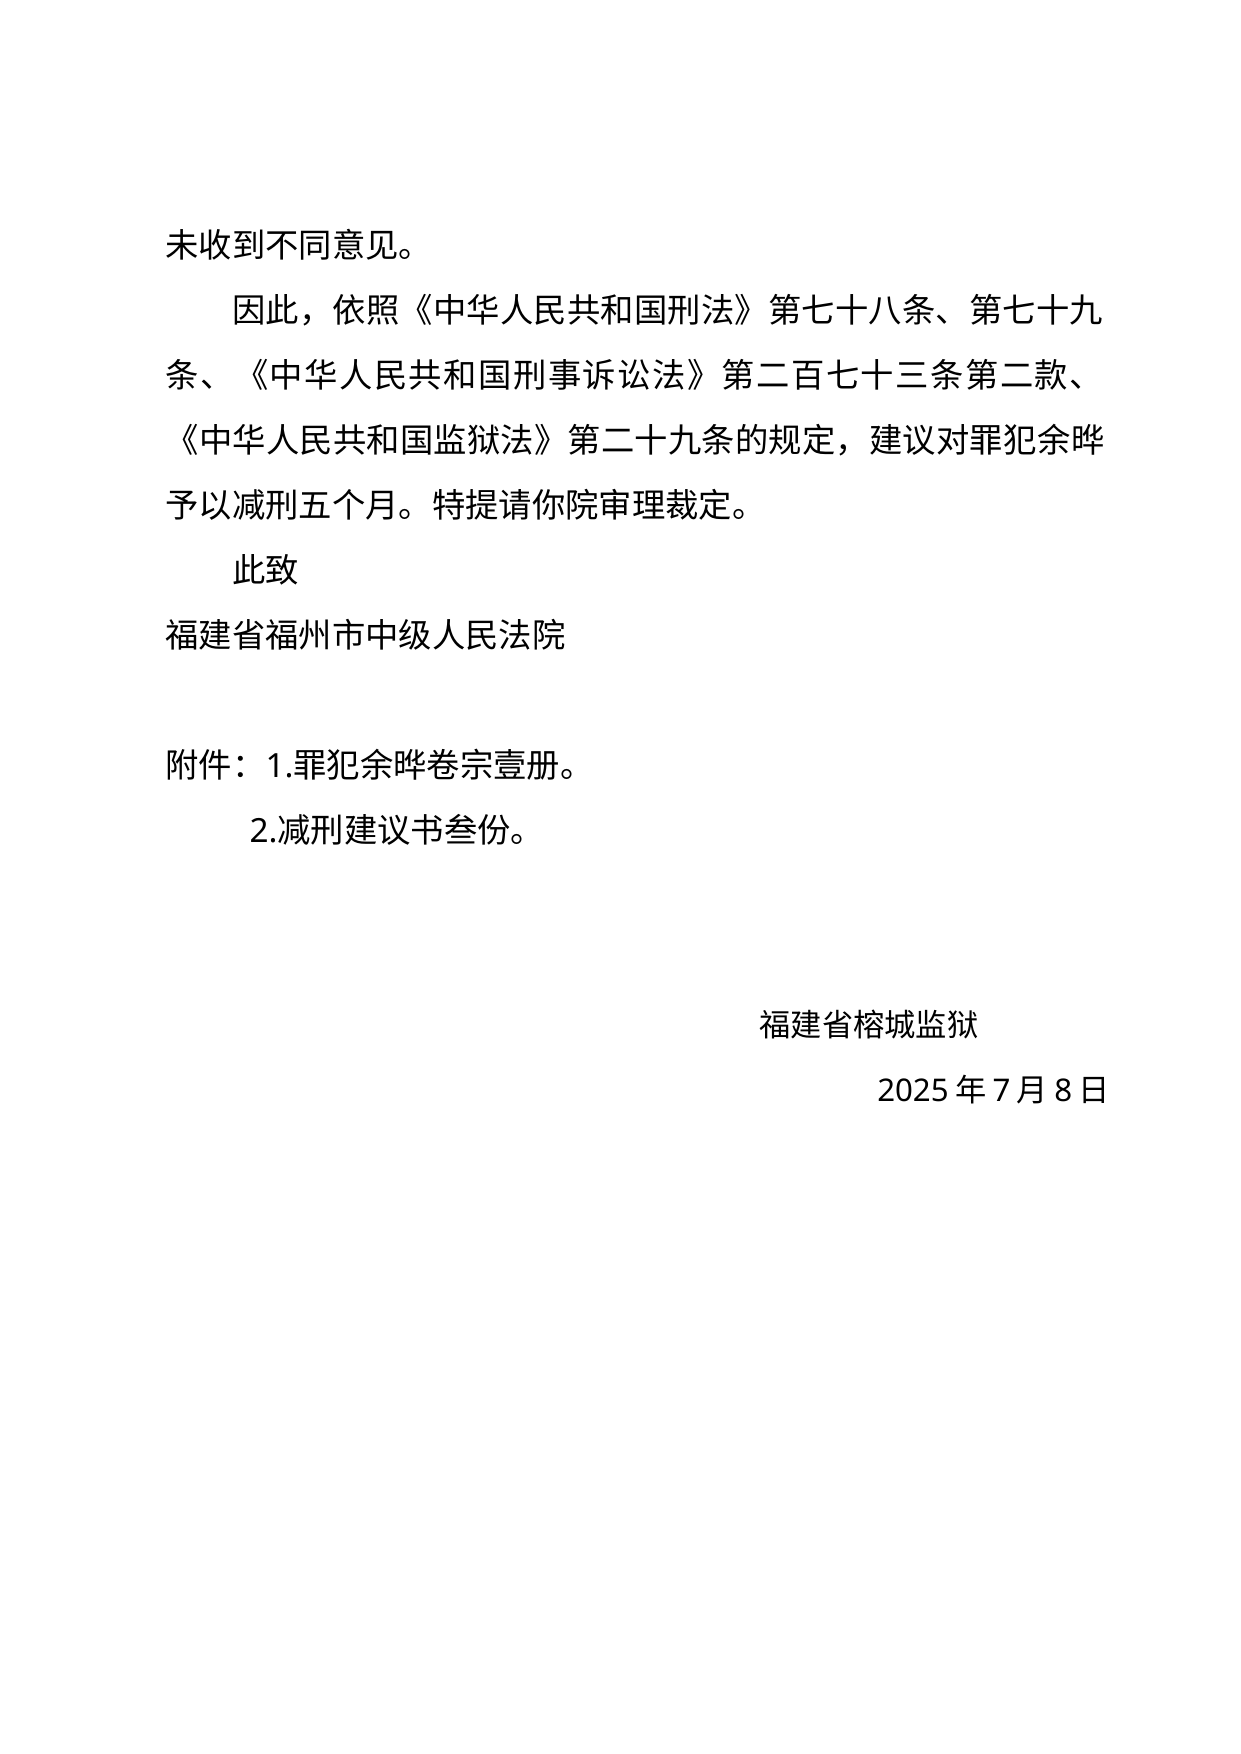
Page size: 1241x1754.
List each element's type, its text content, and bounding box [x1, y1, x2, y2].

text 2.减刑建议书叁份。 [165, 796, 1104, 861]
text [165, 211, 1104, 276]
text 附件：1.罪犯余晔卷宗壹册。 [165, 731, 1104, 796]
text 因此，依照《中华人民共和国刑法》第七十八条、第七十九条、《中华人民共和国刑事诉讼法》第二百七十三条第二款、《中华人民共和国监狱法》第二十九条的规定，建议对罪犯余晔予以减刑五个月。特提请你院审理裁定。 [165, 276, 1104, 536]
text 此致 [165, 536, 1104, 601]
text 2025年7月8日 [165, 1056, 1109, 1121]
text 福建省福州市中级人民法院 [165, 601, 1104, 666]
text 福建省榕城监狱 [165, 991, 978, 1056]
